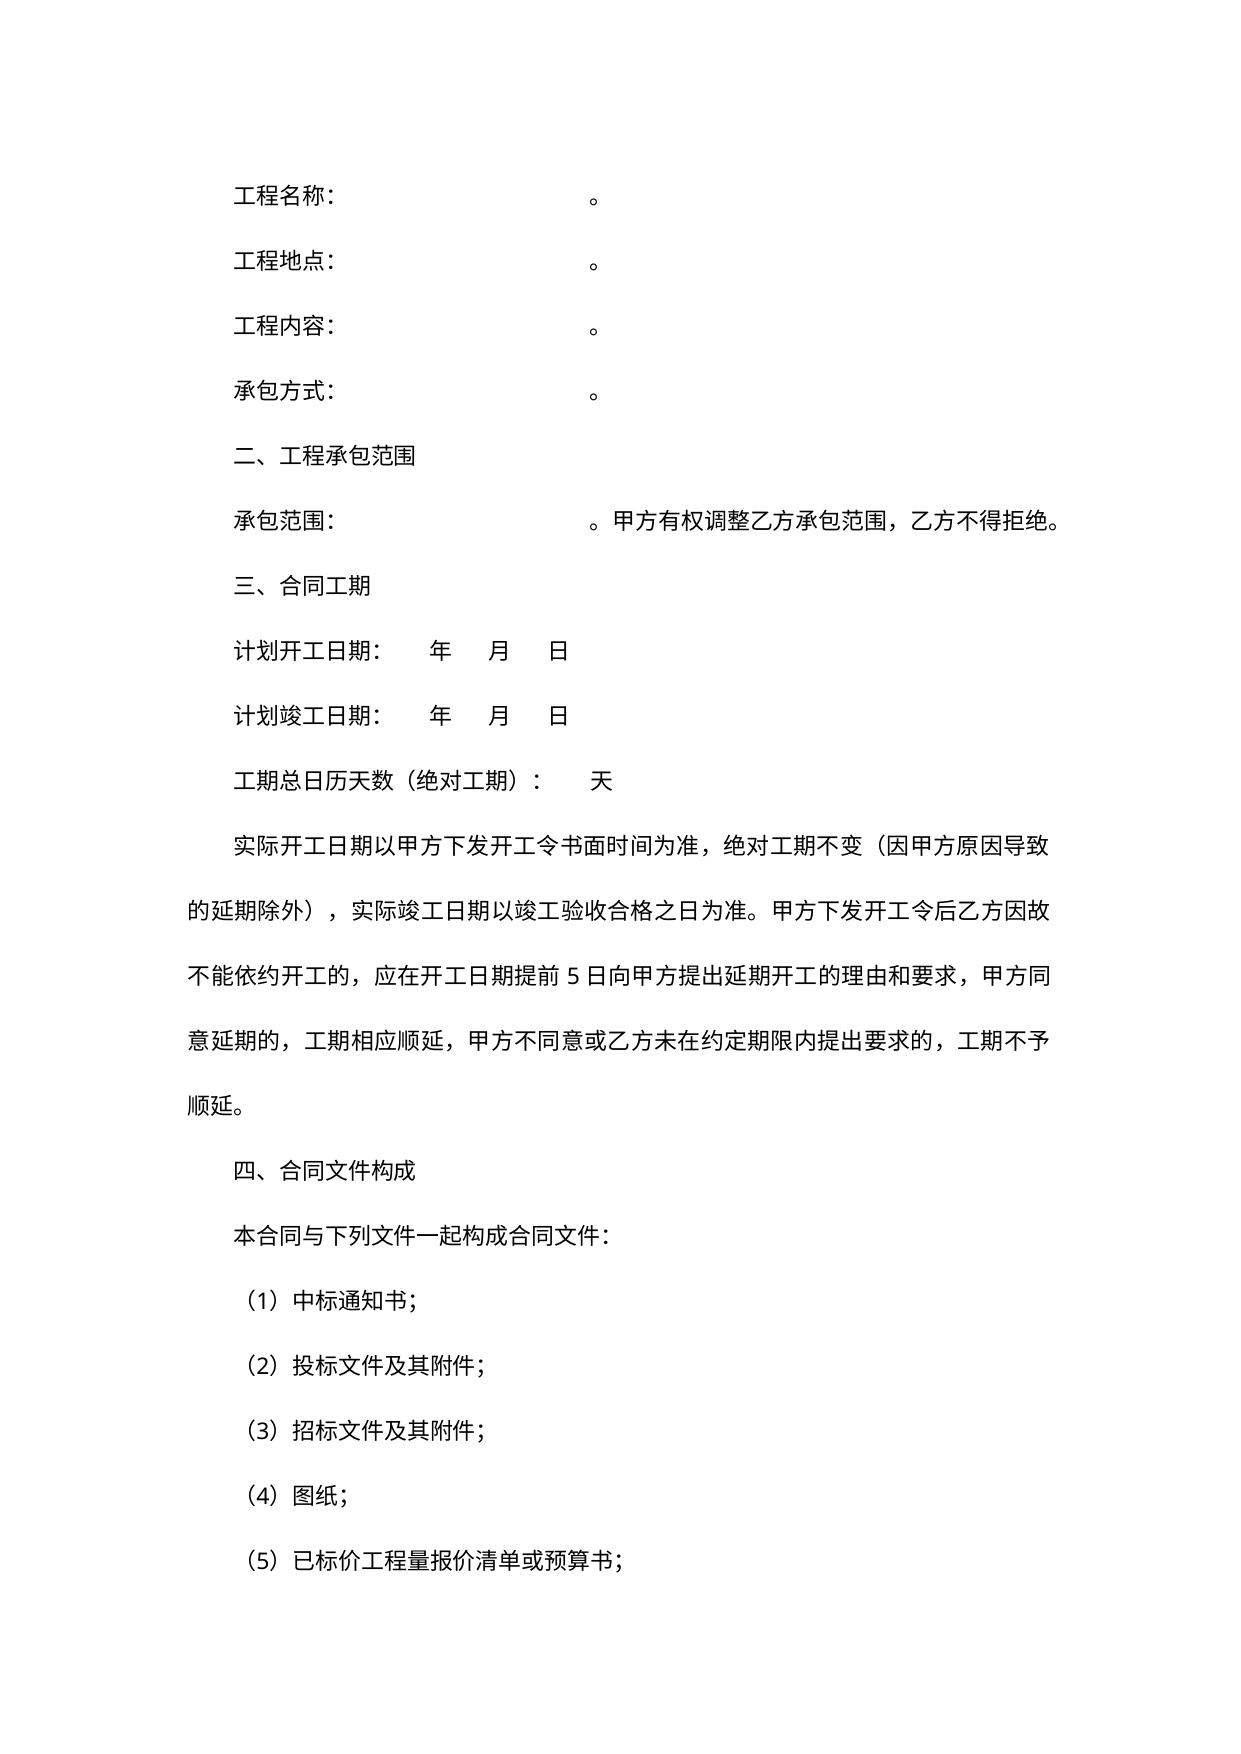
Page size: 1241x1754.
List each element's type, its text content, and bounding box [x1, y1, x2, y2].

text 承包方式： 。 [187, 357, 1053, 422]
text 四、合同文件构成 [187, 1137, 1053, 1202]
text 实际开工日期以甲方下发开工令书面时间为准，绝对工期不变（因甲方原因导致的延期除外），实际竣工日期以竣工验收合格之日为准。甲方下发开工令后乙方因故不能依约开工的，应在开工日期提前5日向甲方提出延期开工的理由和要求，甲方同意延期的，工期相应顺延，甲方不同意或乙方未在约定期限内提出要求的，工期不予顺延。 [187, 812, 1053, 1137]
text 工程内容： 。 [187, 292, 1053, 357]
text 三、合同工期 [187, 552, 1053, 617]
text （2）投标文件及其附件； [187, 1332, 1053, 1397]
text （3）招标文件及其附件； [187, 1397, 1053, 1462]
text （5）已标价工程量报价清单或预算书； [187, 1527, 1053, 1592]
text 二、工程承包范围 [187, 422, 1053, 487]
text （4）图纸； [187, 1462, 1053, 1527]
text 工程名称： 。 [187, 162, 1053, 227]
text 计划开工日期： 年 月 日 [187, 617, 1053, 682]
text 工期总日历天数（绝对工期）： 天 [187, 747, 1053, 812]
text 承包范围： 。甲方有权调整乙方承包范围，乙方不得拒绝。 [187, 487, 1053, 552]
text 工程地点： 。 [187, 227, 1053, 292]
text （1）中标通知书； [187, 1267, 1053, 1332]
text 计划竣工日期： 年 月 日 [187, 682, 1053, 747]
text 本合同与下列文件一起构成合同文件： [187, 1202, 1053, 1267]
